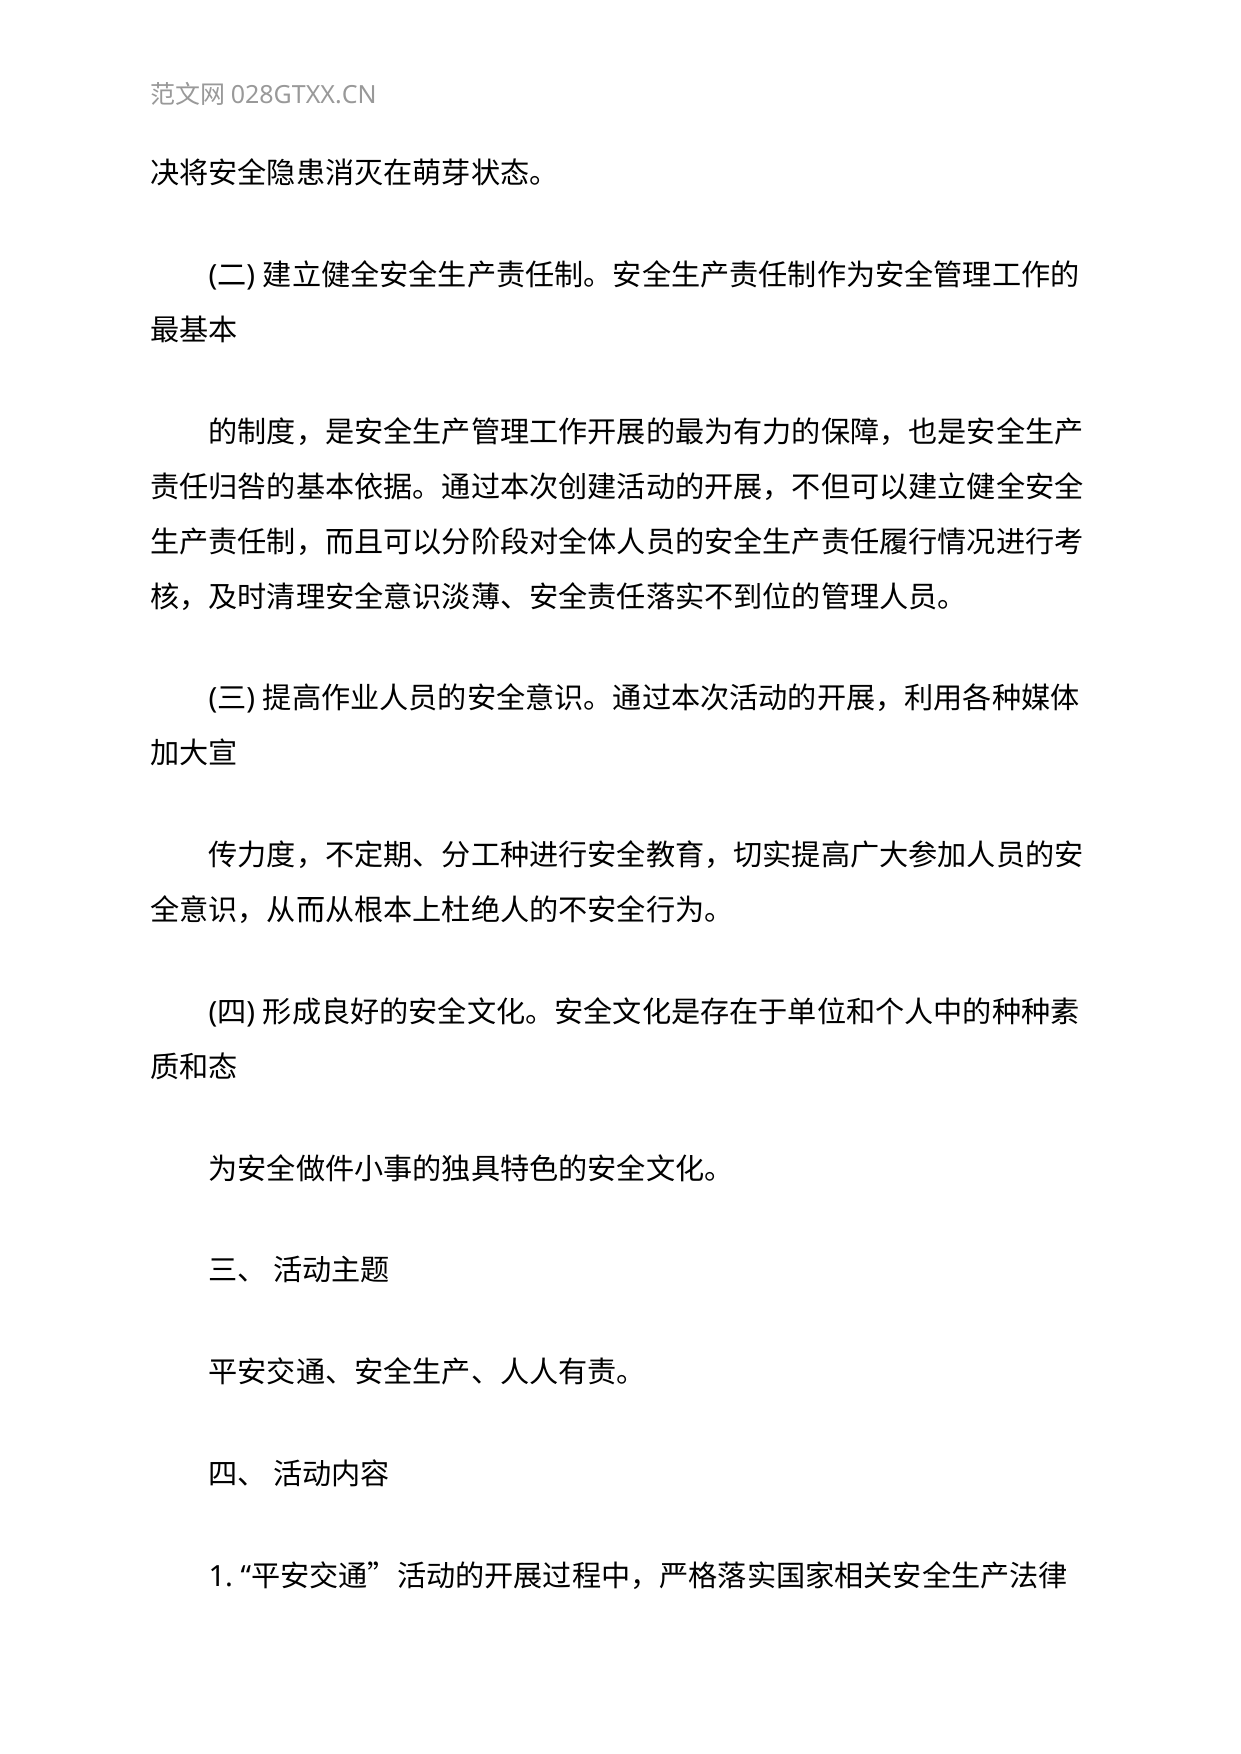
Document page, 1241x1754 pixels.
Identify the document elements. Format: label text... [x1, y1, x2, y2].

text 四、 活动内容 [150, 1451, 1090, 1493]
text (四) 形成良好的安全文化。安全文化是存在于单位和个人中的种种素质和态 [150, 988, 1090, 1086]
text 平安交通、安全生产、人人有责。 [150, 1349, 1090, 1391]
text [150, 1552, 1090, 1595]
text 为安全做件小事的独具特色的安全文化。 [150, 1145, 1090, 1187]
text 的制度，是安全生产管理工作开展的最为有力的保障，也是安全生产责任归咎的基本依据。通过本次创建活动的开展，不但可以建立健全安全生产责任制，而且可以分阶段对全体人员的安全生产责任履行情况进行考核，及时清理安全意识淡薄、安全责任落实不到位的管理人员。 [150, 408, 1090, 616]
text 传力度，不定期、分工种进行安全教育，切实提高广大参加人员的安全意识，从而从根本上杜绝人的不安全行为。 [150, 832, 1090, 929]
text (三) 提高作业人员的安全意识。通过本次活动的开展，利用各种媒体加大宣 [150, 675, 1090, 772]
text (二) 建立健全安全生产责任制。安全生产责任制作为安全管理工作的最基本 [150, 252, 1090, 349]
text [150, 150, 1090, 192]
text 三、 活动主题 [150, 1247, 1090, 1289]
